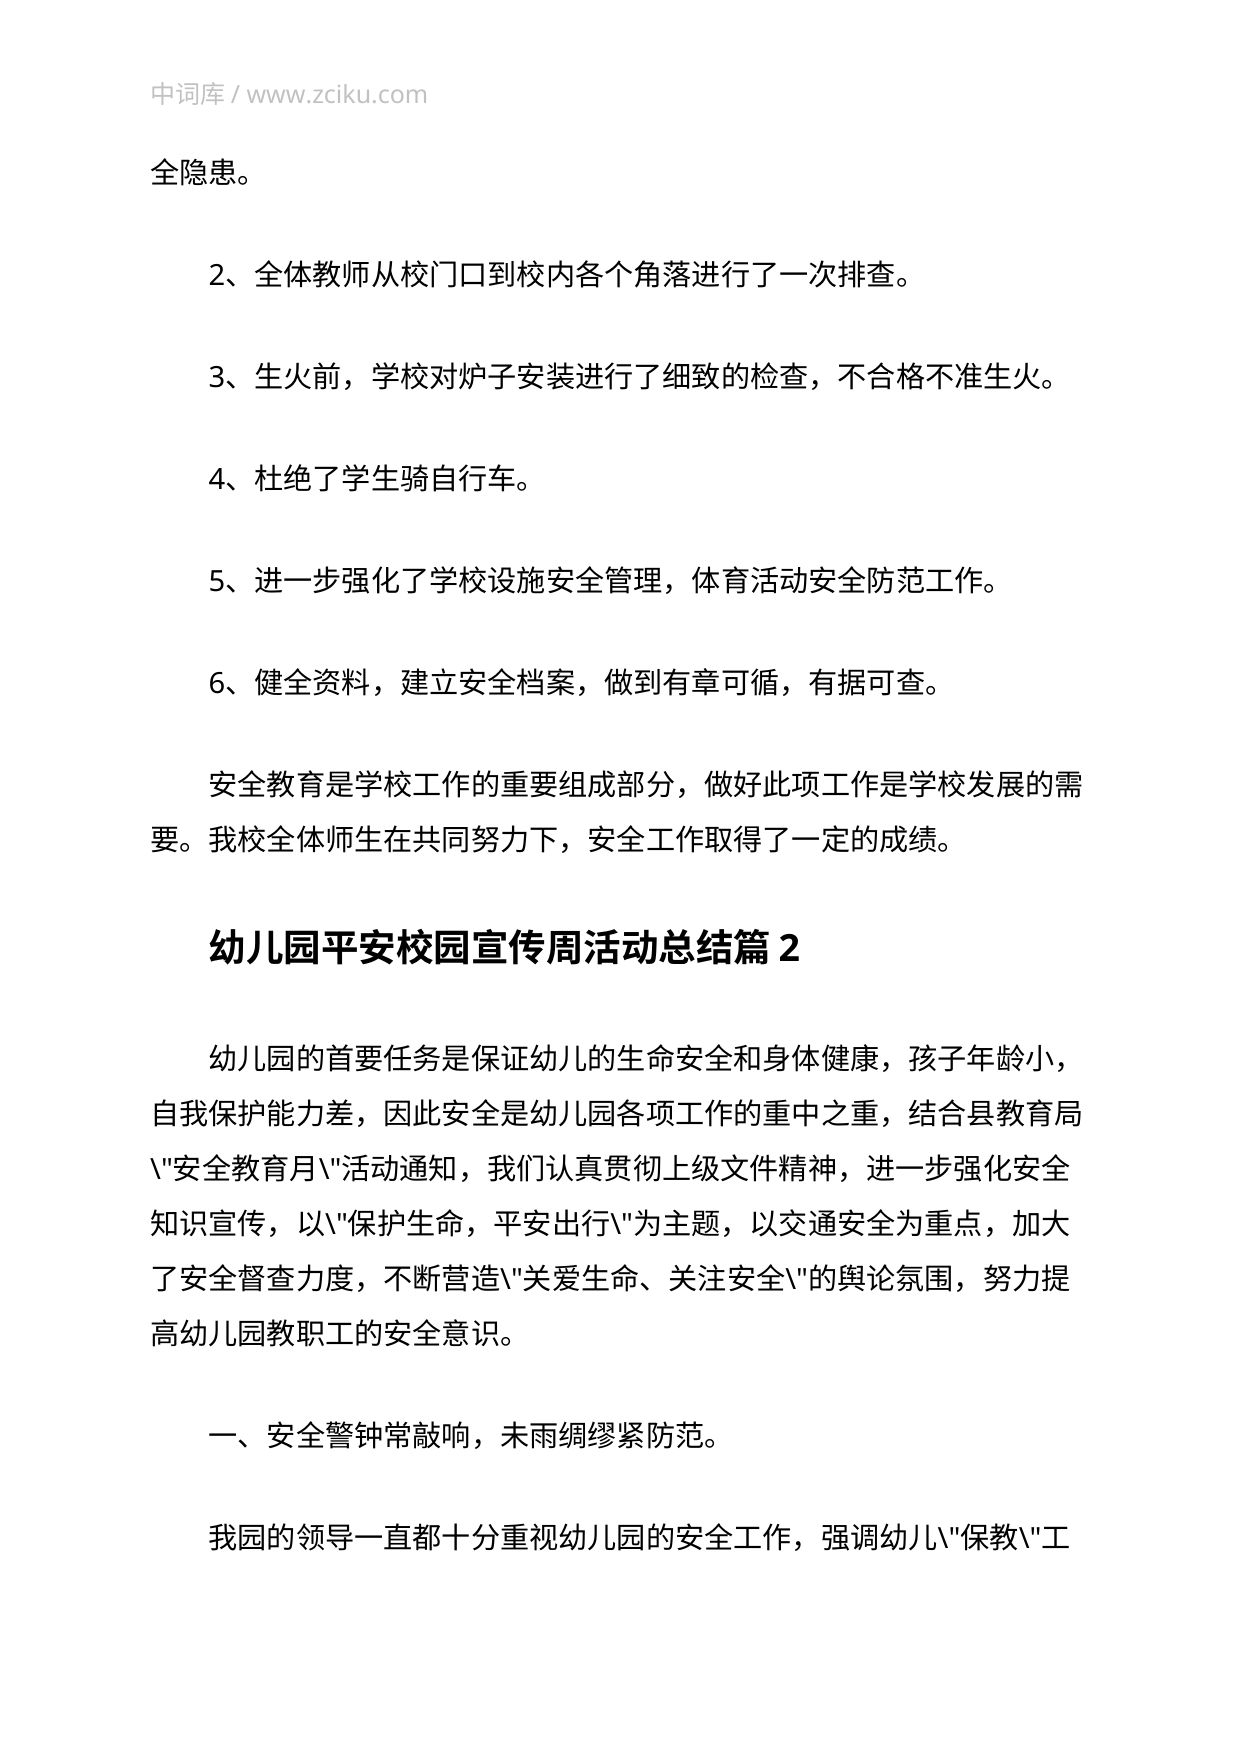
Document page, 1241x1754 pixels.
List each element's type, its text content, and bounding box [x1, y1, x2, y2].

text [150, 150, 1090, 192]
text 幼儿园的首要任务是保证幼儿的生命安全和身体健康，孩子年龄小，自我保护能力差，因此安全是幼儿园各项工作的重中之重，结合县教育局\"安全教育月\"活动通知，我们认真贯彻上级文件精神，进一步强化安全知识宣传，以\"保护生命，平安出行\"为主题，以交通安全为重点，加大了安全督查力度，不断营造\"关爱生命、关注安全\"的舆论氛围，努力提高幼儿园教职工的安全意识。 [150, 1036, 1090, 1353]
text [150, 1514, 1090, 1557]
text 6、健全资料，建立安全档案，做到有章可循，有据可查。 [150, 660, 1090, 702]
text 安全教育是学校工作的重要组成部分，做好此项工作是学校发展的需要。我校全体师生在共同努力下，安全工作取得了一定的成绩。 [150, 762, 1090, 859]
text 4、杜绝了学生骑自行车。 [150, 456, 1090, 498]
text 5、进一步强化了学校设施安全管理，体育活动安全防范工作。 [150, 558, 1090, 600]
text 一、安全警钟常敲响，未雨绸缪紧防范。 [150, 1412, 1090, 1455]
text 3、生火前，学校对炉子安装进行了细致的检查，不合格不准生火。 [150, 354, 1090, 396]
text 2、全体教师从校门口到校内各个角落进行了一次排查。 [150, 252, 1090, 294]
text 幼儿园平安校园宣传周活动总结篇2 [150, 918, 1090, 973]
